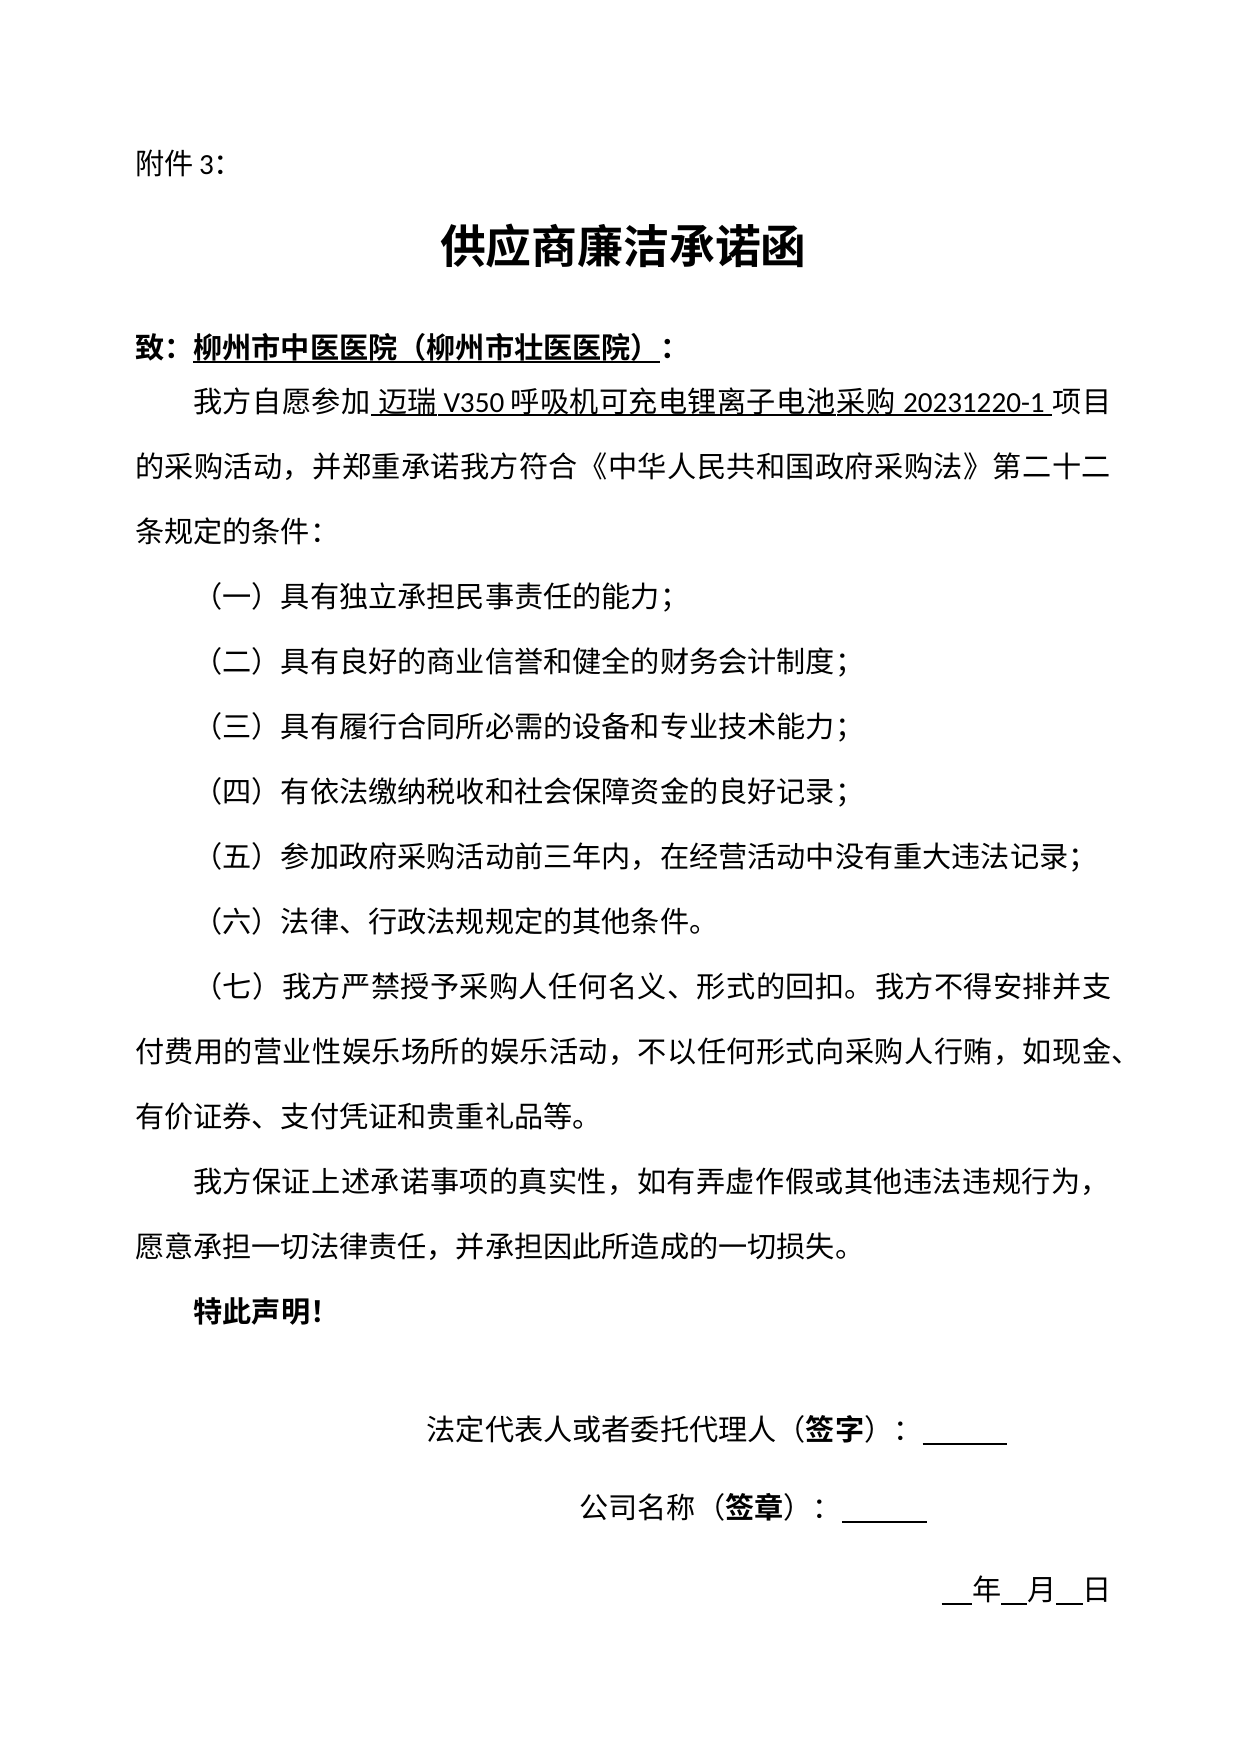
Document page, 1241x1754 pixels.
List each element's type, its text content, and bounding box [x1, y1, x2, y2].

text 特此声明！ [135, 1277, 1111, 1342]
text （二）具有良好的商业信誉和健全的财务会计制度； [135, 627, 1111, 692]
text （四）有依法缴纳税收和社会保障资金的良好记录； [135, 757, 1111, 822]
text （六）法律、行政法规规定的其他条件。 [135, 887, 1111, 952]
text 我方自愿参加 迈瑞V350呼吸机可充电锂离子电池采购 20231220-1 项目的采购活动，并郑重承诺我方符合《中华人民共和国政府采购法》第二十二条规定的条件： [135, 367, 1111, 562]
list 附件3： [135, 129, 1111, 194]
text （三）具有履行合同所必需的设备和专业技术能力； [135, 692, 1111, 757]
text 年 月 日 [135, 1567, 1111, 1609]
text （一）具有独立承担民事责任的能力； [135, 562, 1111, 627]
text 法定代表人或者委托代理人（签字）： [135, 1407, 1111, 1449]
text 供应商廉洁承诺函 [135, 194, 1111, 292]
text （五）参加政府采购活动前三年内，在经营活动中没有重大违法记录； [135, 822, 1111, 887]
text （七）我方严禁授予采购人任何名义、形式的回扣。我方不得安排并支付费用的营业性娱乐场所的娱乐活动，不以任何形式向采购人行贿，如现金、有价证券、支付凭证和贵重礼品等。 [135, 952, 1111, 1147]
text 我方保证上述承诺事项的真实性，如有弄虚作假或其他违法违规行为，愿意承担一切法律责任，并承担因此所造成的一切损失。 [135, 1147, 1111, 1277]
text 致：柳州市中医医院（柳州市壮医医院）： [135, 324, 1111, 367]
text 公司名称（签章）： [135, 1485, 1111, 1527]
